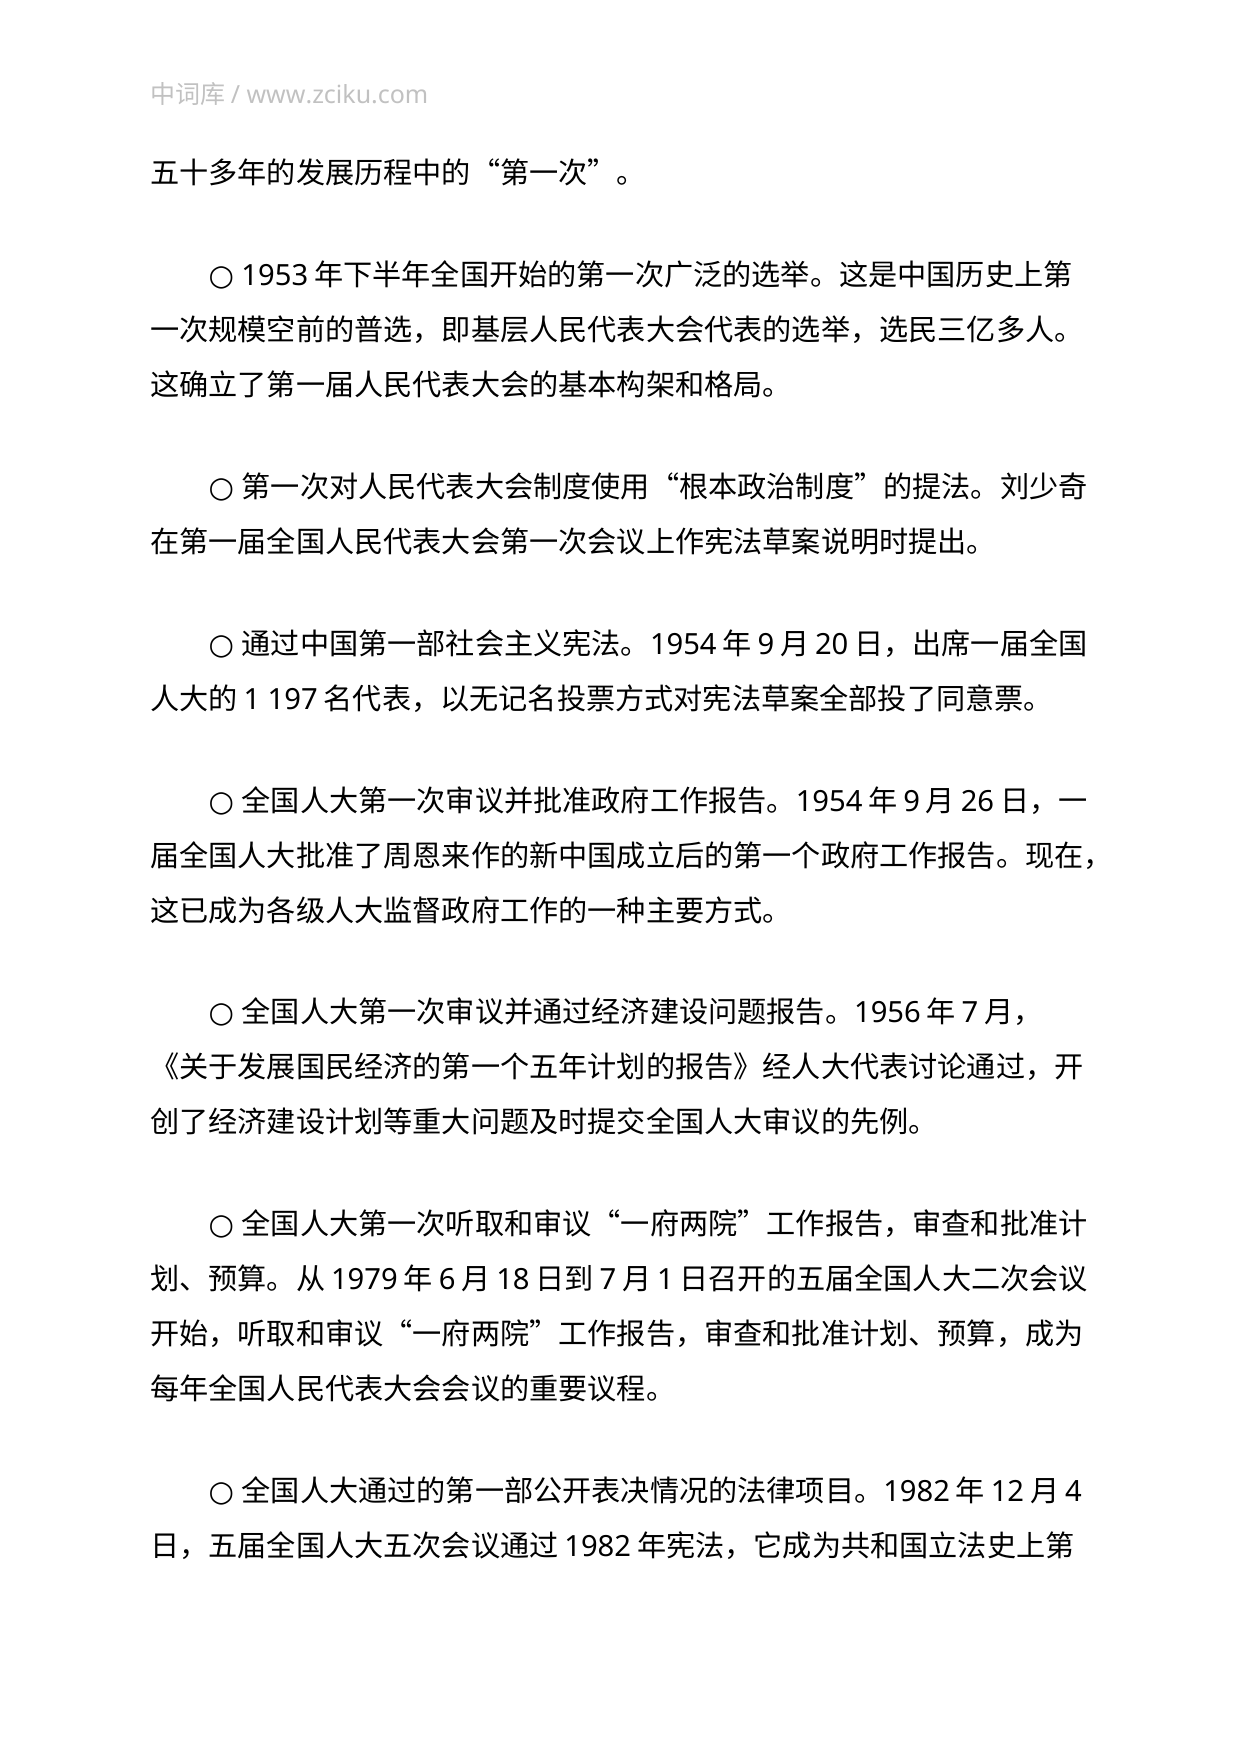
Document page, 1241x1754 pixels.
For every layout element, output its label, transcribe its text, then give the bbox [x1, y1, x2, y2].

text ○ 全国人大第一次审议并通过经济建设问题报告。1956年7月，《关于发展国民经济的第一个五年计划的报告》经人大代表讨论通过，开创了经济建设计划等重大问题及时提交全国人大审议的先例。 [150, 989, 1090, 1141]
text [150, 1467, 1090, 1564]
text ○ 全国人大第一次审议并批准政府工作报告。1954年9月26日，一届全国人大批准了周恩来作的新中国成立后的第一个政府工作报告。现在，这已成为各级人大监督政府工作的一种主要方式。 [150, 777, 1090, 929]
text ○ 第一次对人民代表大会制度使用“根本政治制度”的提法。刘少奇在第一届全国人民代表大会第一次会议上作宪法草案说明时提出。 [150, 463, 1090, 561]
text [150, 150, 1090, 192]
text ○ 通过中国第一部社会主义宪法。1954年9月20日，出席一届全国人大的1 197名代表，以无记名投票方式对宪法草案全部投了同意票。 [150, 620, 1090, 718]
text ○ 1953年下半年全国开始的第一次广泛的选举。这是中国历史上第一次规模空前的普选，即基层人民代表大会代表的选举，选民三亿多人。这确立了第一届人民代表大会的基本构架和格局。 [150, 252, 1090, 404]
text ○ 全国人大第一次听取和审议“一府两院”工作报告，审查和批准计划、预算。从1979年6月18日到7月1日召开的五届全国人大二次会议开始，听取和审议“一府两院”工作报告，审查和批准计划、预算，成为每年全国人民代表大会会议的重要议程。 [150, 1201, 1090, 1408]
